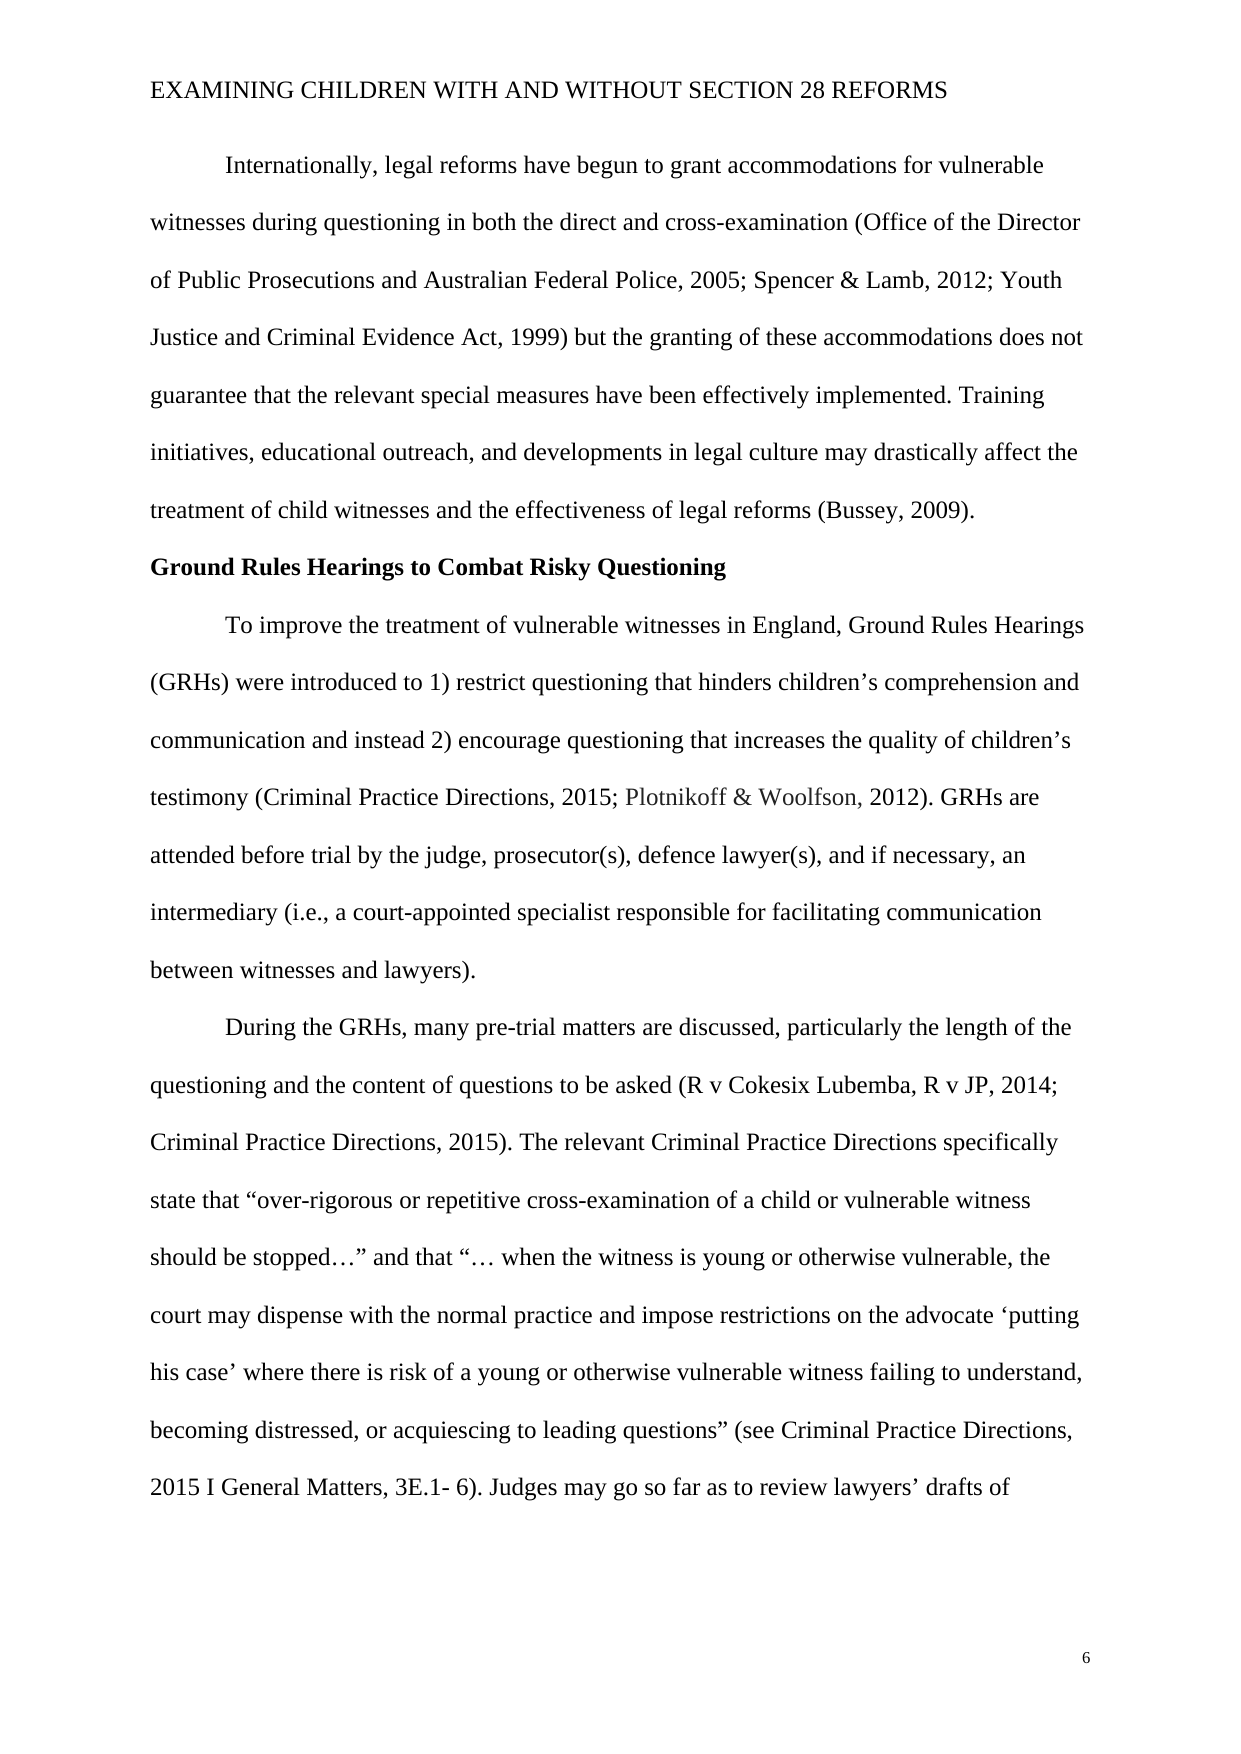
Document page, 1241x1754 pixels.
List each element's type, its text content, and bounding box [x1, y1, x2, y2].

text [150, 1012, 1088, 1501]
text Ground Rules Hearings to Combat Risky Questioning [150, 552, 1089, 581]
text To improve the treatment of vulnerable witnesses in England, Ground Rules Hearings (GRHs) were introduced to 1) restrict questioning that hinders children’s comprehension and communication and instead 2) encourage questioning that increases the quality of children’s testimony (Criminal Practice Directions, 2015; Plotnikoff & Woolfson, 2012). GRHs are attended before trial by the judge, prosecutor(s), defence lawyer(s), and if necessary, an intermediary (i.e., a court-appointed specialist responsible for facilitating communication between witnesses and lawyers). [150, 610, 1088, 984]
text Internationally, legal reforms have begun to grant accommodations for vulnerable witnesses during questioning in both the direct and cross-examination (Office of the Director of Public Prosecutions and Australian Federal Police, 2005; Spencer & Lamb, 2012; Youth Justice and Criminal Evidence Act, 1999) but the granting of these accommodations does not guarantee that the relevant special measures have been effectively implemented. Training initiatives, educational outreach, and developments in legal culture may drastically affect the treatment of child witnesses and the effectiveness of legal reforms (Bussey, 2009). [150, 150, 1090, 524]
